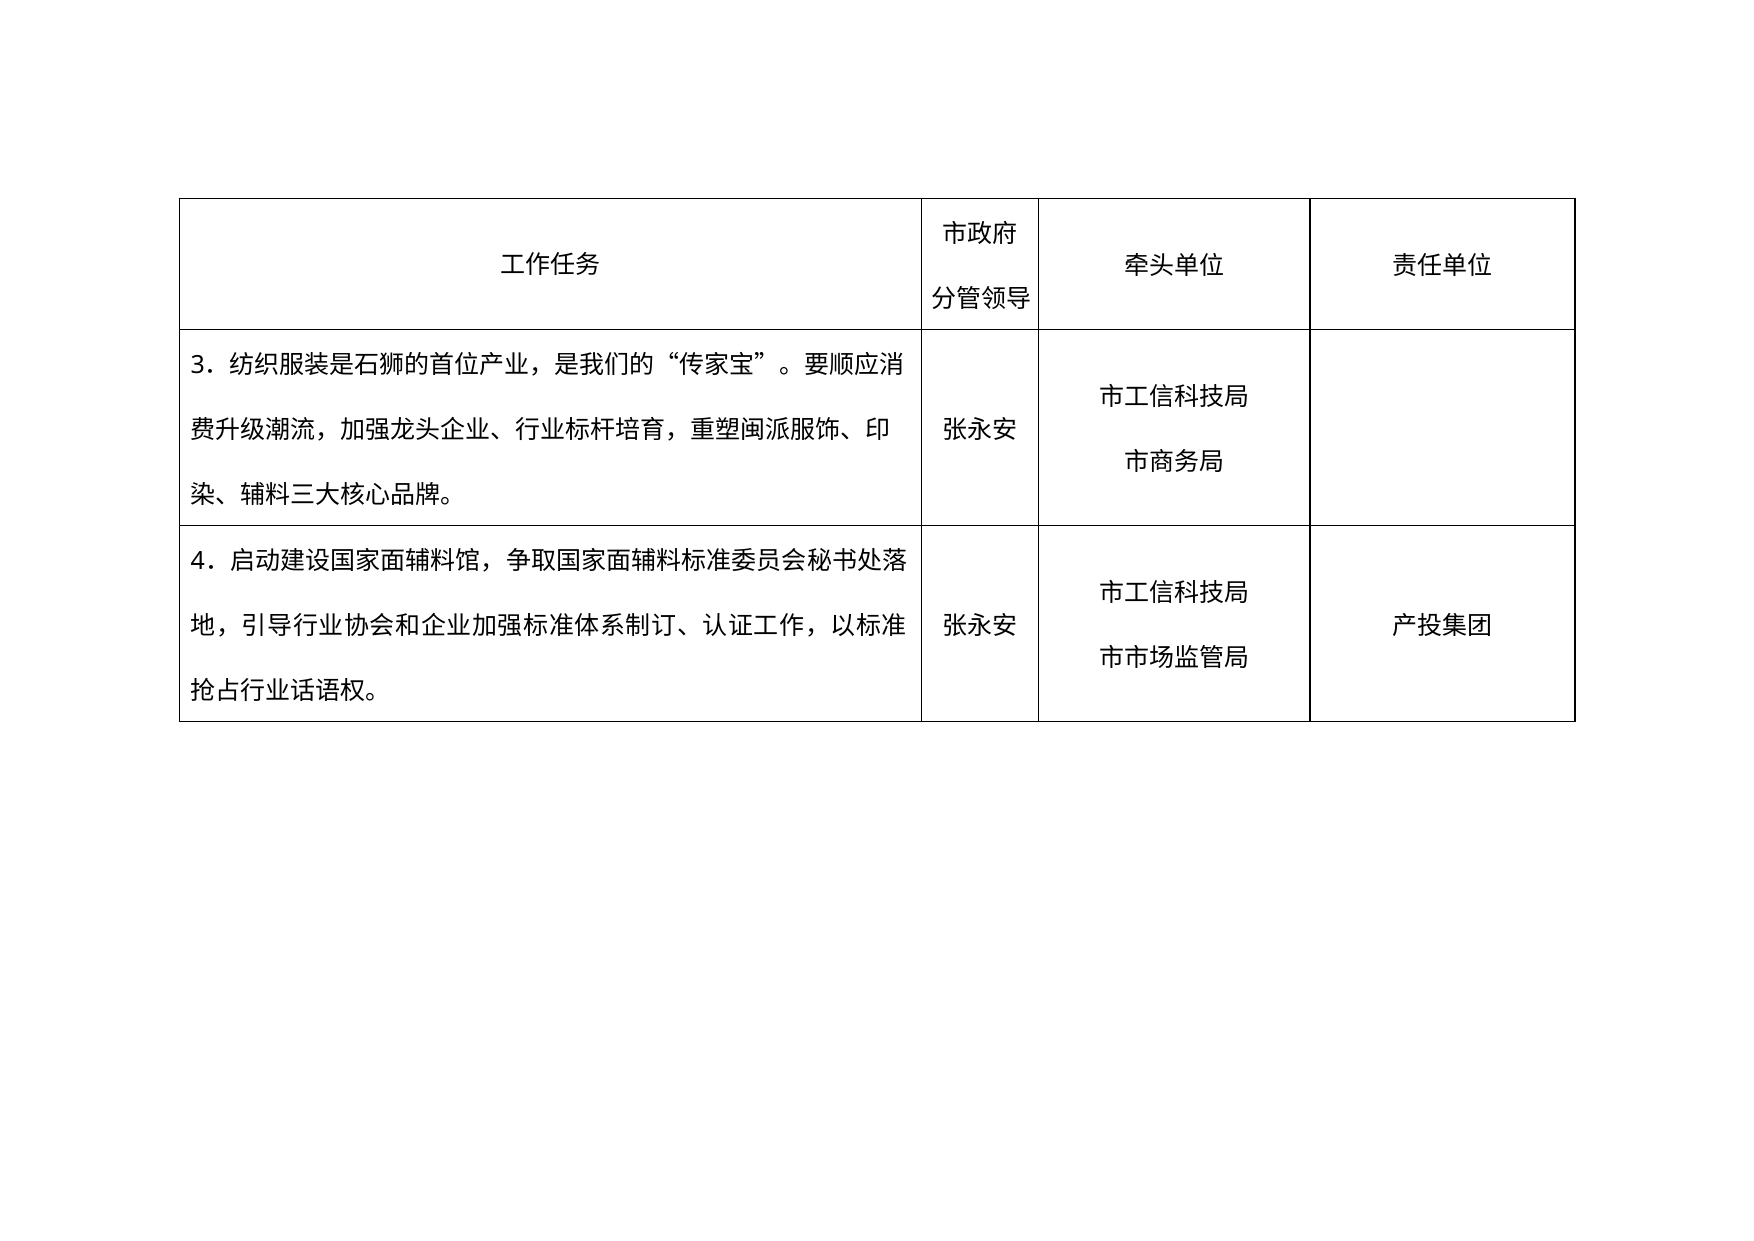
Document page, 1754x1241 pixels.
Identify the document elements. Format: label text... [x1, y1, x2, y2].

table_header 牵头单位 [1039, 199, 1309, 329]
table_cell [1311, 330, 1574, 525]
table_header 责任单位 [1311, 199, 1574, 329]
table_cell 产投集团 [1311, 526, 1574, 721]
table_cell 张永安 [922, 330, 1038, 525]
table_header 市政府 分管领导 [922, 199, 1038, 329]
table_header 工作任务 [180, 199, 921, 329]
table_cell 3．纺织服装是石狮的首位产业，是我们的“传家宝”。要顺应消费升级潮流，加强龙头企业、行业标杆培育，重塑闽派服饰、印染、辅料三大核心品牌。 [180, 330, 921, 525]
table_cell 张永安 [922, 526, 1038, 721]
table_cell 4．启动建设国家面辅料馆，争取国家面辅料标准委员会秘书处落地，引导行业协会和企业加强标准体系制订、认证工作，以标准抢占行业话语权。 [180, 526, 921, 721]
table_cell 市工信科技局 市商务局 [1039, 330, 1309, 525]
table_cell 市工信科技局 市市场监管局 [1039, 526, 1309, 721]
